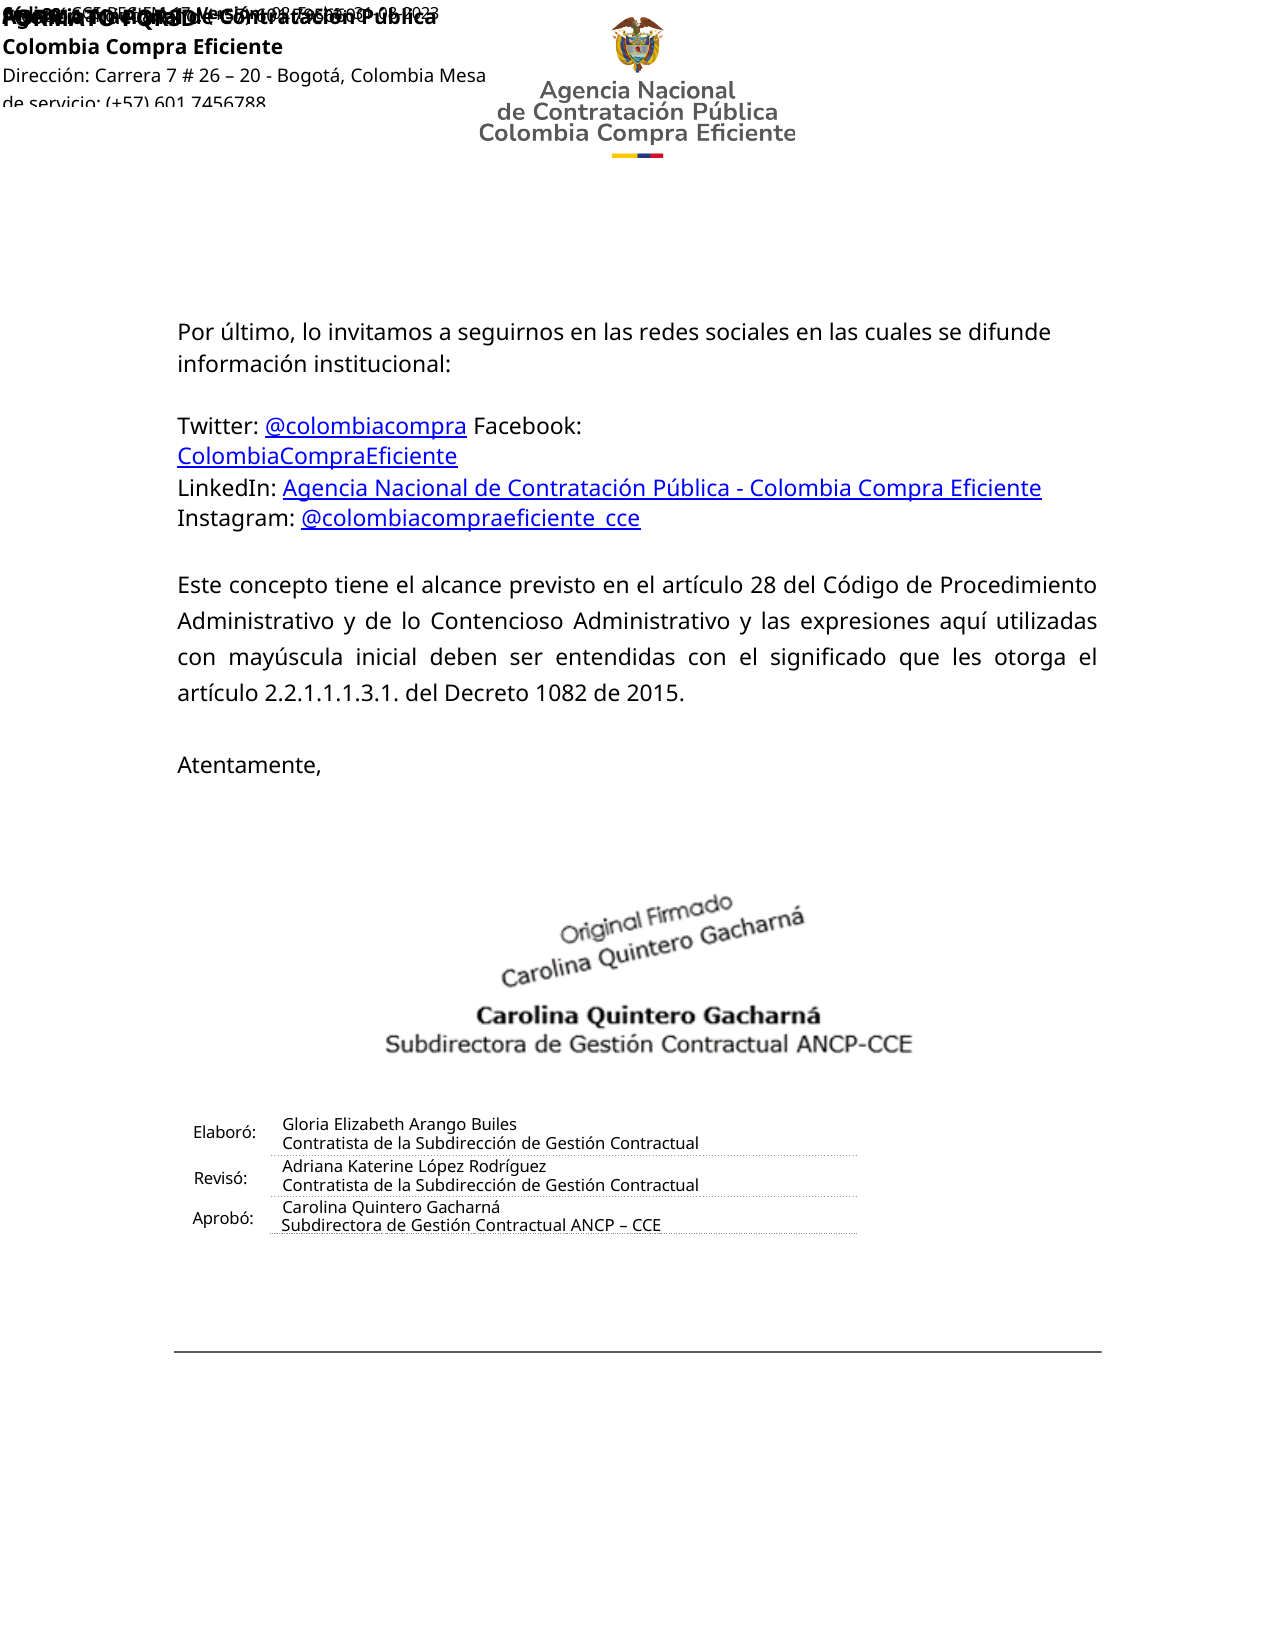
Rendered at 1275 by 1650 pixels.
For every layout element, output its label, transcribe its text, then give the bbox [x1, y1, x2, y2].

text Por último, lo invitamos a seguirnos en las redes sociales en las cuales se difunde información institucional: [177, 316, 1125, 379]
table_header Elaboró: [184, 1112, 271, 1155]
text LinkedIn: Agencia Nacional de Contratación Pública - Colombia Compra Eficiente Instagram: @colombiacompraeficiente_cce [177, 472, 1125, 533]
text Twitter: @colombiacompra Facebook: ColombiaCompraEficiente [177, 410, 598, 471]
text Atentamente, [177, 749, 1125, 780]
table_header Gloria Elizabeth Arango Builes Contratista de la Subdirección de Gestión Contractual [271, 1112, 857, 1155]
text Este concepto tiene el alcance previsto en el artículo 28 del Código de Procedimiento Administrativo y de lo Contencioso Administrativo y las expresiones aquí utilizadas con mayúscula inicial deben ser entendidas con el significado que les otorga el artículo 2.2.1.1.1.3.1. del Decreto 1082 de 2015. [177, 569, 1098, 708]
picture [352, 851, 950, 1072]
table_cell Carolina Quintero Gacharná Subdirectora de Gestión Contractual ANCP – CCE [271, 1196, 857, 1236]
table_cell Revisó: [184, 1155, 271, 1196]
table_cell Aprobó: [184, 1196, 271, 1236]
table_cell Adriana Katerine López Rodríguez Contratista de la Subdirección de Gestión Contractual [271, 1155, 857, 1196]
picture [479, 17, 796, 158]
